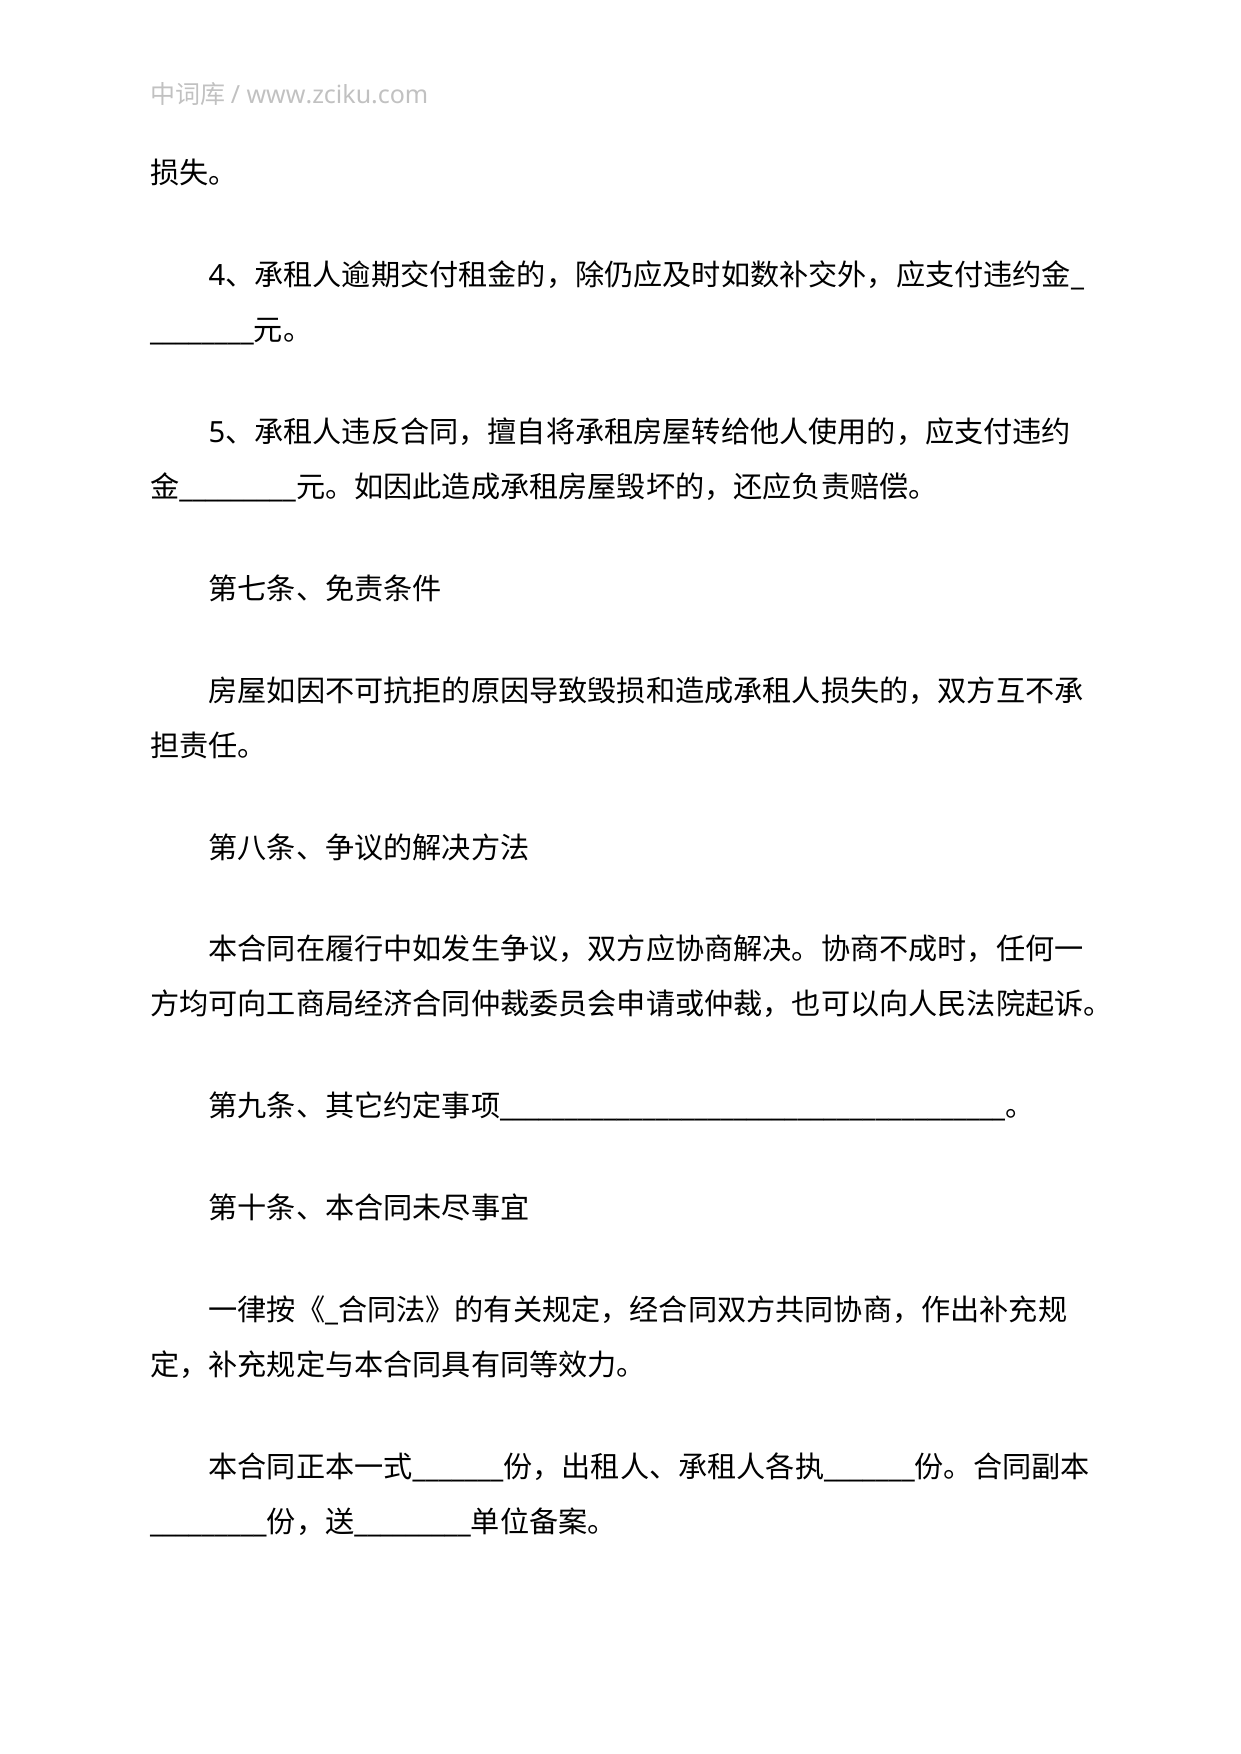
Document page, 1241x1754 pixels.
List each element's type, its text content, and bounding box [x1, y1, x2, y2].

text 本合同正本一式_______份，出租人、承租人各执_______份。合同副本_________份，送_________单位备案。 [150, 1443, 1090, 1541]
text 房屋如因不可抗拒的原因导致毁损和造成承租人损失的，双方互不承担责任。 [150, 667, 1090, 765]
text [150, 150, 1090, 192]
text 一律按《_合同法》的有关规定，经合同双方共同协商，作出补充规定，补充规定与本合同具有同等效力。 [150, 1286, 1090, 1384]
text 第八条、争议的解决方法 [150, 824, 1090, 866]
text 第七条、免责条件 [150, 566, 1090, 608]
text 5、承租人违反合同，擅自将承租房屋转给他人使用的，应支付违约金_________元。如因此造成承租房屋毁坏的，还应负责赔偿。 [150, 409, 1090, 506]
text 本合同在履行中如发生争议，双方应协商解决。协商不成时，任何一方均可向工商局经济合同仲裁委员会申请或仲裁，也可以向人民法院起诉。 [150, 926, 1090, 1023]
text 4、承租人逾期交付租金的，除仍应及时如数补交外，应支付违约金_________元。 [150, 252, 1090, 349]
text 第十条、本合同未尽事宜 [150, 1184, 1090, 1227]
text 第九条、其它约定事项_______________________________________。 [150, 1083, 1090, 1125]
